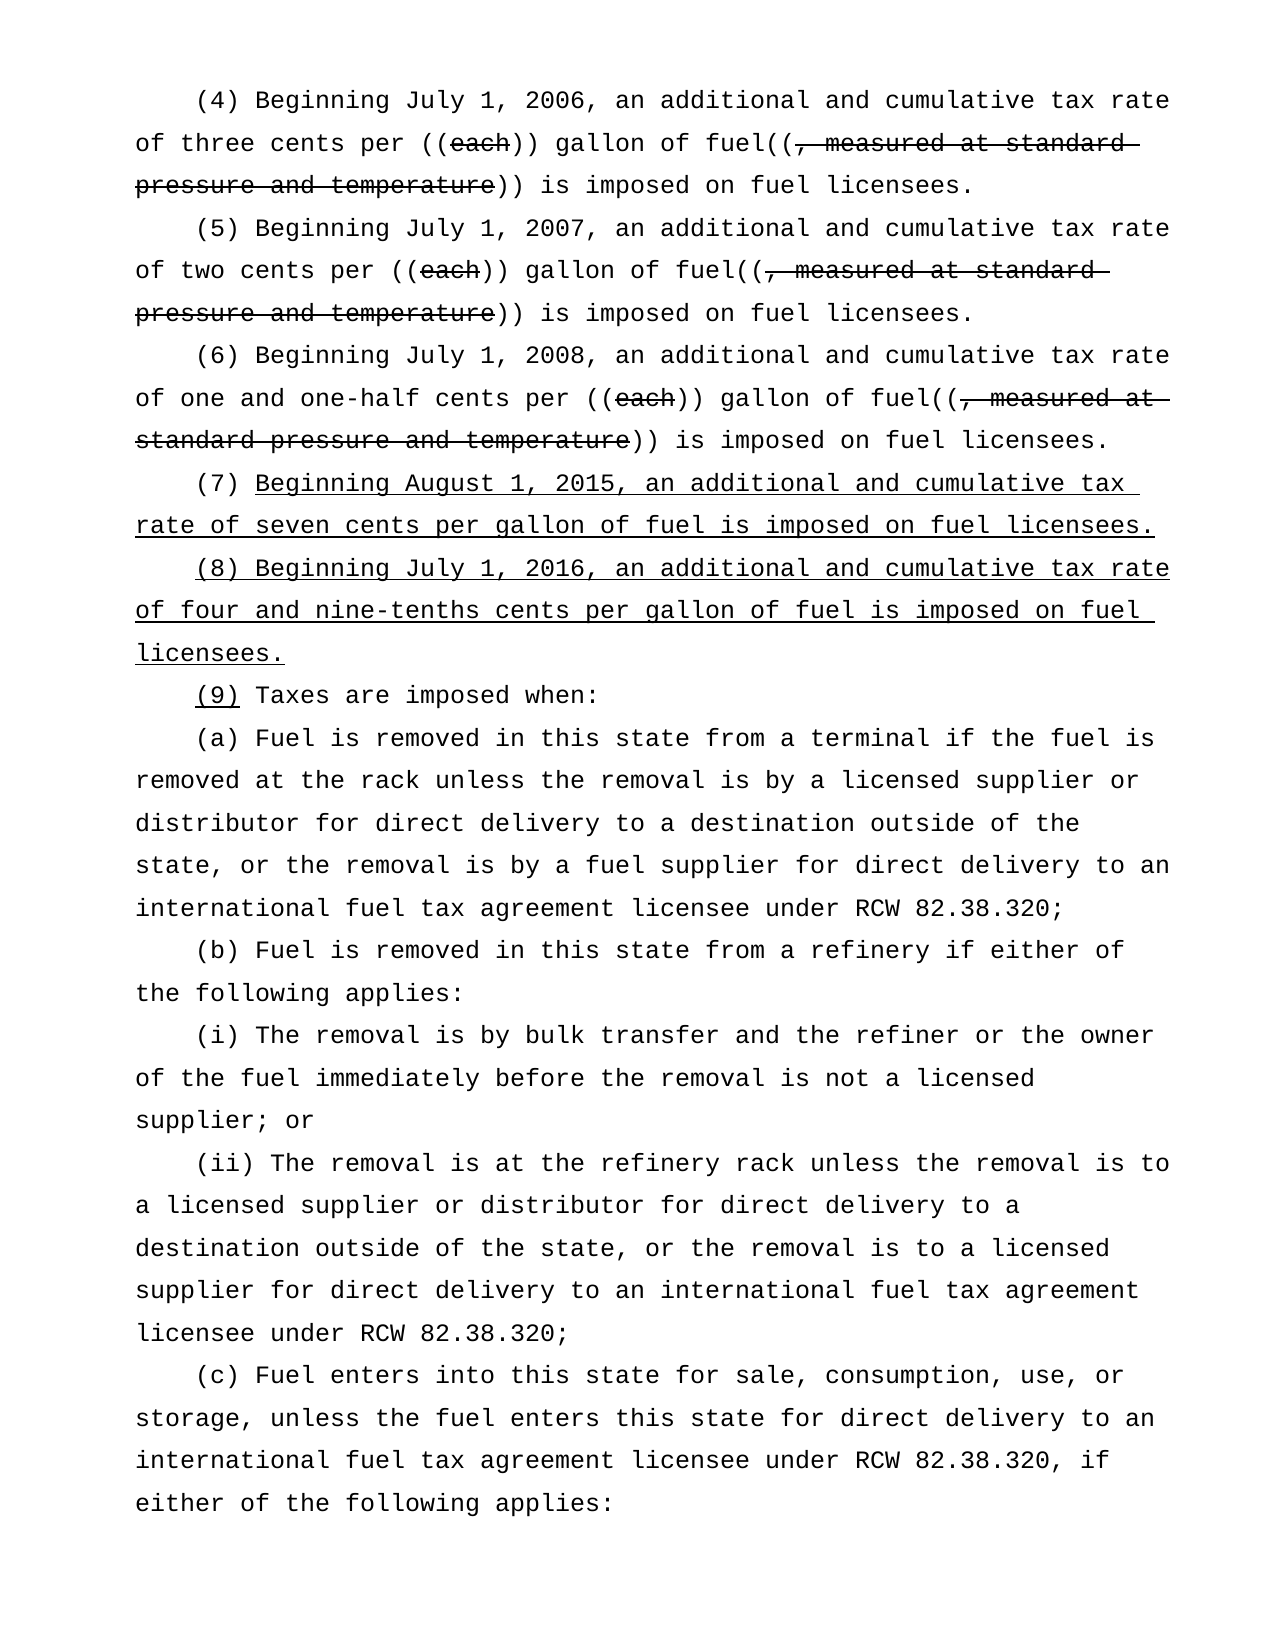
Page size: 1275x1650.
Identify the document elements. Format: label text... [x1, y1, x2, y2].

text (c) Fuel enters into this state for sale, consumption, use, or storage, unless the fuel enters this state for direct delivery to an international fuel tax agreement licensee under RCW 82.38.320, if either of the following applies: [135, 1350, 1170, 1520]
text (a) Fuel is removed in this state from a terminal if the fuel is removed at the rack unless the removal is by a licensed supplier or distributor for direct delivery to a destination outside of the state, or the removal is by a fuel supplier for direct delivery to an international fuel tax agreement licensee under RCW 82.38.320; [135, 712, 1170, 925]
text (6) Beginning July 1, 2008, an additional and cumulative tax rate of one and one-half cents per ((each)) gallon of fuel((, measured at standard pressure and temperature)) is imposed on fuel licensees. [135, 330, 1170, 457]
text (b) Fuel is removed in this state from a refinery if either of the following applies: [135, 925, 1170, 1010]
text (i) The removal is by bulk transfer and the refiner or the owner of the fuel immediately before the removal is not a licensed supplier; or [135, 1010, 1170, 1137]
text (5) Beginning July 1, 2007, an additional and cumulative tax rate of two cents per ((each)) gallon of fuel((, measured at standard pressure and temperature)) is imposed on fuel licensees. [135, 202, 1170, 330]
text (ii) The removal is at the refinery rack unless the removal is to a licensed supplier or distributor for direct delivery to a destination outside of the state, or the removal is to a licensed supplier for direct delivery to an international fuel tax agreement licensee under RCW 82.38.320; [135, 1137, 1170, 1350]
text (7) Beginning August 1, 2015, an additional and cumulative tax rate of seven cents per gallon of fuel is imposed on fuel licensees. [135, 457, 1170, 542]
text (9) Taxes are imposed when: [135, 670, 1170, 712]
text (4) Beginning July 1, 2006, an additional and cumulative tax rate of three cents per ((each)) gallon of fuel((, measured at standard pressure and temperature)) is imposed on fuel licensees. [135, 75, 1170, 202]
text (8) Beginning July 1, 2016, an additional and cumulative tax rate of four and nine-tenths cents per gallon of fuel is imposed on fuel licensees. [135, 542, 1170, 670]
